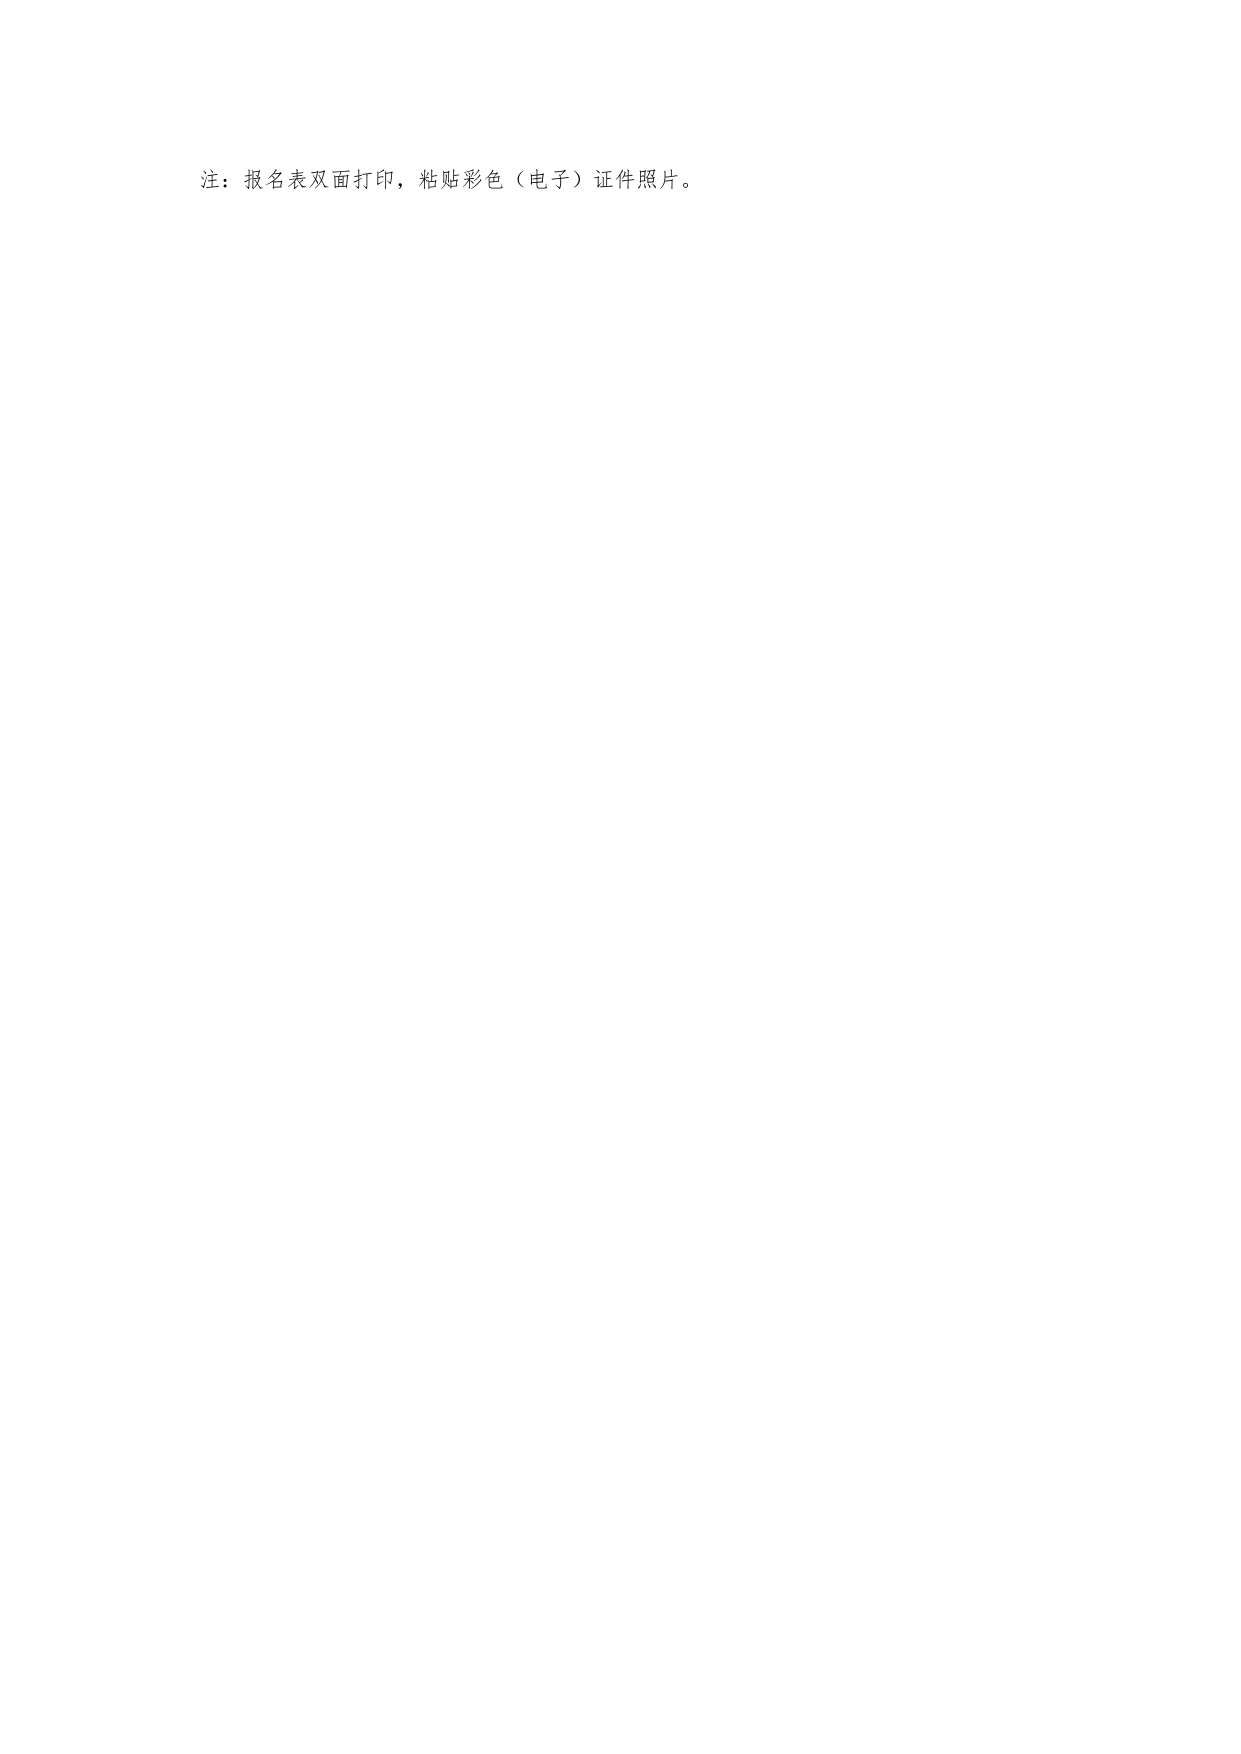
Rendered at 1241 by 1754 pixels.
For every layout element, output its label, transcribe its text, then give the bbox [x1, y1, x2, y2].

text 注：报名表双面打印，粘贴彩色（电子）证件照片。 [187, 162, 1053, 194]
